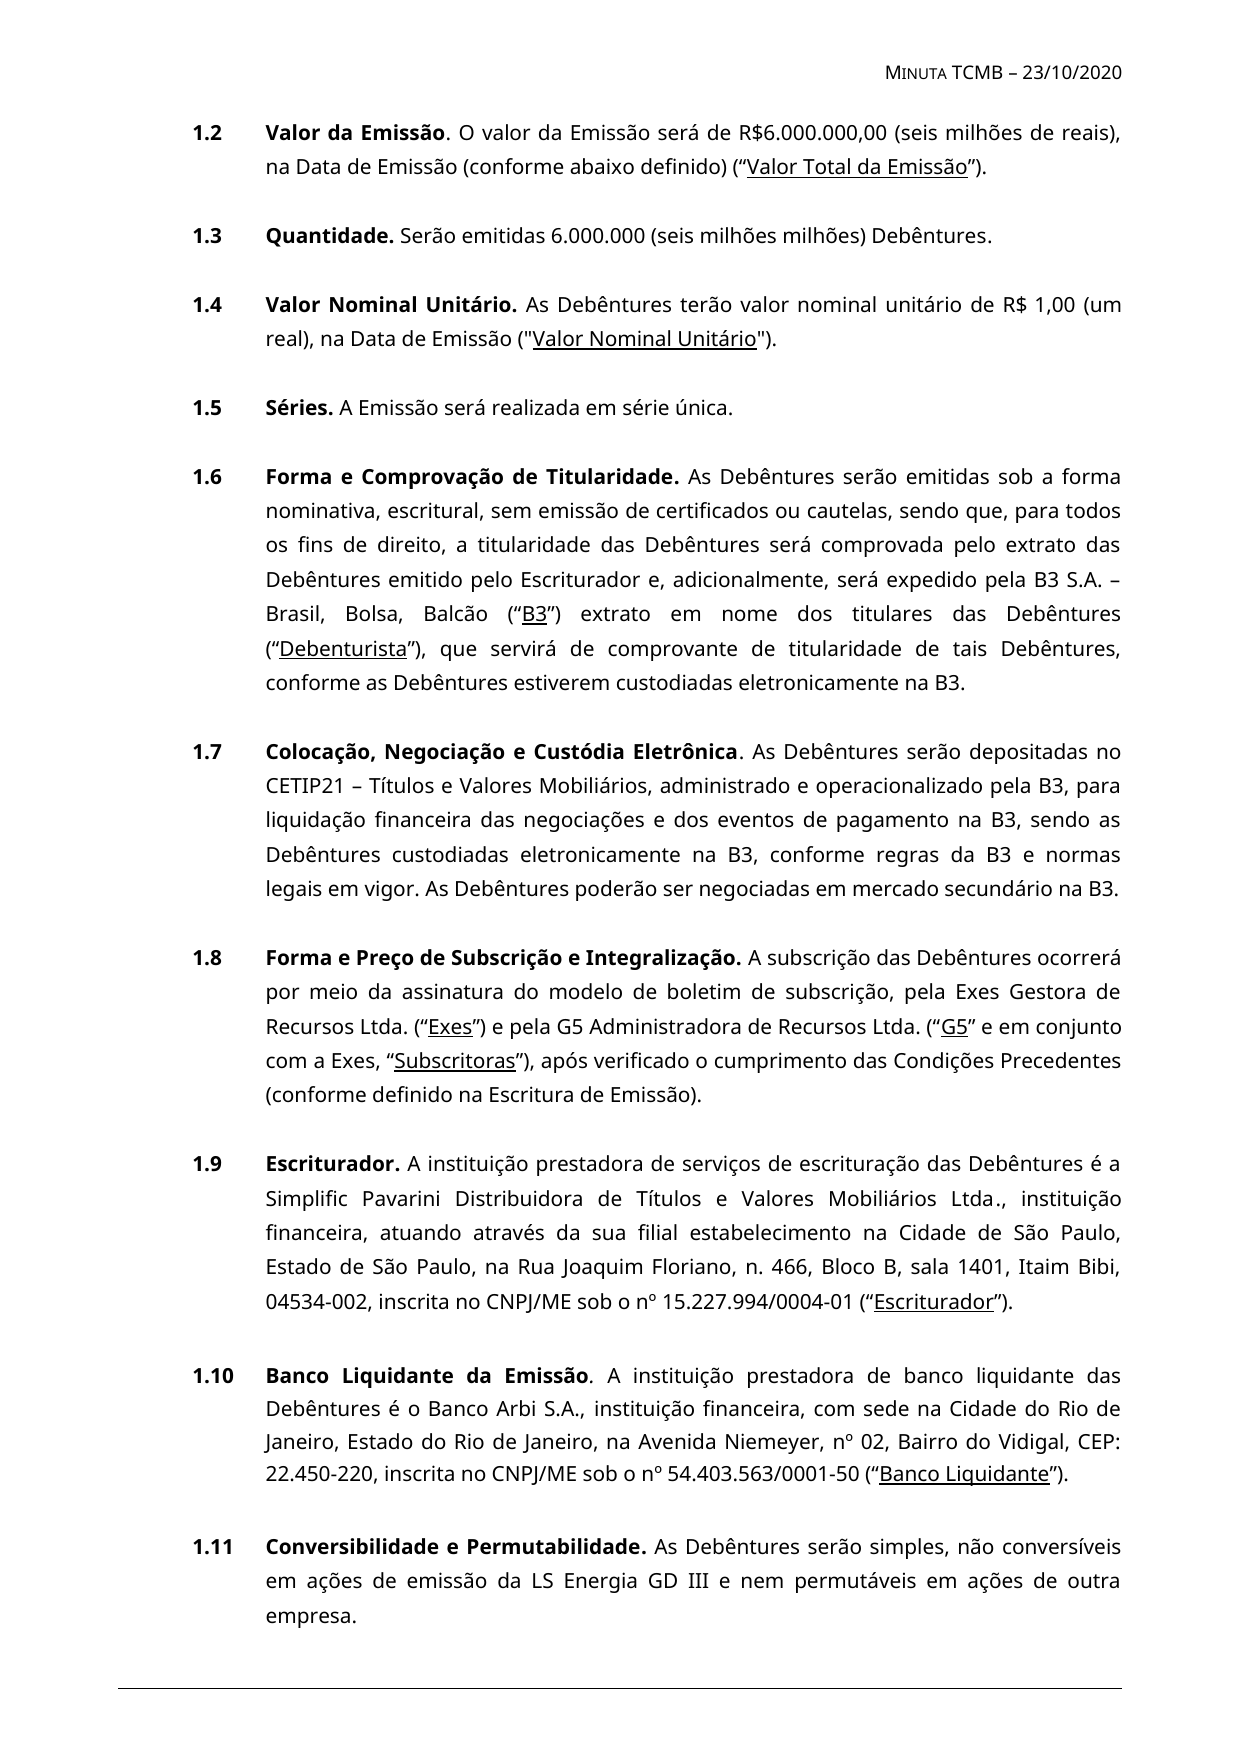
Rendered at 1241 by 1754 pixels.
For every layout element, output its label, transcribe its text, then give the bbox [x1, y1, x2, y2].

list Banco Liquidante da Emissão. A instituição prestadora de banco liquidante das Debêntures é o Banco Arbi S.A., instituição financeira, com sede na Cidade do Rio de Janeiro, Estado do Rio de Janeiro, na Avenida Niemeyer, nº 02, Bairro do Vidigal, CEP: 22.450-220, inscrita no CNPJ/ME sob o nº 54.403.563/0001-50 (“Banco Liquidante”). [192, 1362, 1122, 1488]
list Quantidade. Serão emitidas 6.000.000 (seis milhões milhões) Debêntures. [192, 221, 1122, 250]
list Colocação, Negociação e Custódia Eletrônica. As Debêntures serão depositadas no CETIP21 – Títulos e Valores Mobiliários, administrado e operacionalizado pela B3, para liquidação financeira das negociações e dos eventos de pagamento na B3, sendo as Debêntures custodiadas eletronicamente na B3, conforme regras da B3 e normas legais em vigor. As Debêntures poderão ser negociadas em mercado secundário na B3. [192, 737, 1122, 903]
list Conversibilidade e Permutabilidade. As Debêntures serão simples, não conversíveis em ações de emissão da LS Energia GD III e nem permutáveis em ações de outra empresa. [192, 1532, 1122, 1629]
list Valor Nominal Unitário. As Debêntures terão valor nominal unitário de R$ 1,00 (um real), na Data de Emissão ("Valor Nominal Unitário"). [192, 290, 1122, 353]
list Forma e Comprovação de Titularidade. As Debêntures serão emitidas sob a forma nominativa, escritural, sem emissão de certificados ou cautelas, sendo que, para todos os fins de direito, a titularidade das Debêntures será comprovada pelo extrato das Debêntures emitido pelo Escriturador e, adicionalmente, será expedido pela B3 S.A. – Brasil, Bolsa, Balcão (“B3”) extrato em nome dos titulares das Debêntures (“Debenturista”), que servirá de comprovante de titularidade de tais Debêntures, conforme as Debêntures estiverem custodiadas eletronicamente na B3. [192, 462, 1122, 697]
list Escriturador. A instituição prestadora de serviços de escrituração das Debêntures é a Simplific Pavarini Distribuidora de Títulos e Valores Mobiliários Ltda., instituição financeira, atuando através da sua filial estabelecimento na Cidade de São Paulo, Estado de São Paulo, na Rua Joaquim Floriano, n. 466, Bloco B, sala 1401, Itaim Bibi, 04534-002, inscrita no CNPJ/ME sob o nº 15.227.994/0004-01 (“Escriturador”). [192, 1149, 1122, 1315]
list Forma e Preço de Subscrição e Integralização. A subscrição das Debêntures ocorrerá por meio da assinatura do modelo de boletim de subscrição, pela Exes Gestora de Recursos Ltda. (“Exes”) e pela G5 Administradora de Recursos Ltda. (“G5” e em conjunto com a Exes, “Subscritoras”), após verificado o cumprimento das Condições Precedentes (conforme definido na Escritura de Emissão). [192, 943, 1122, 1109]
list Séries. A Emissão será realizada em série única. [192, 393, 1122, 422]
list Valor da Emissão. O valor da Emissão será de R$6.000.000,00 (seis milhões de reais), na Data de Emissão (conforme abaixo definido) (“Valor Total da Emissão”). [192, 118, 1122, 181]
